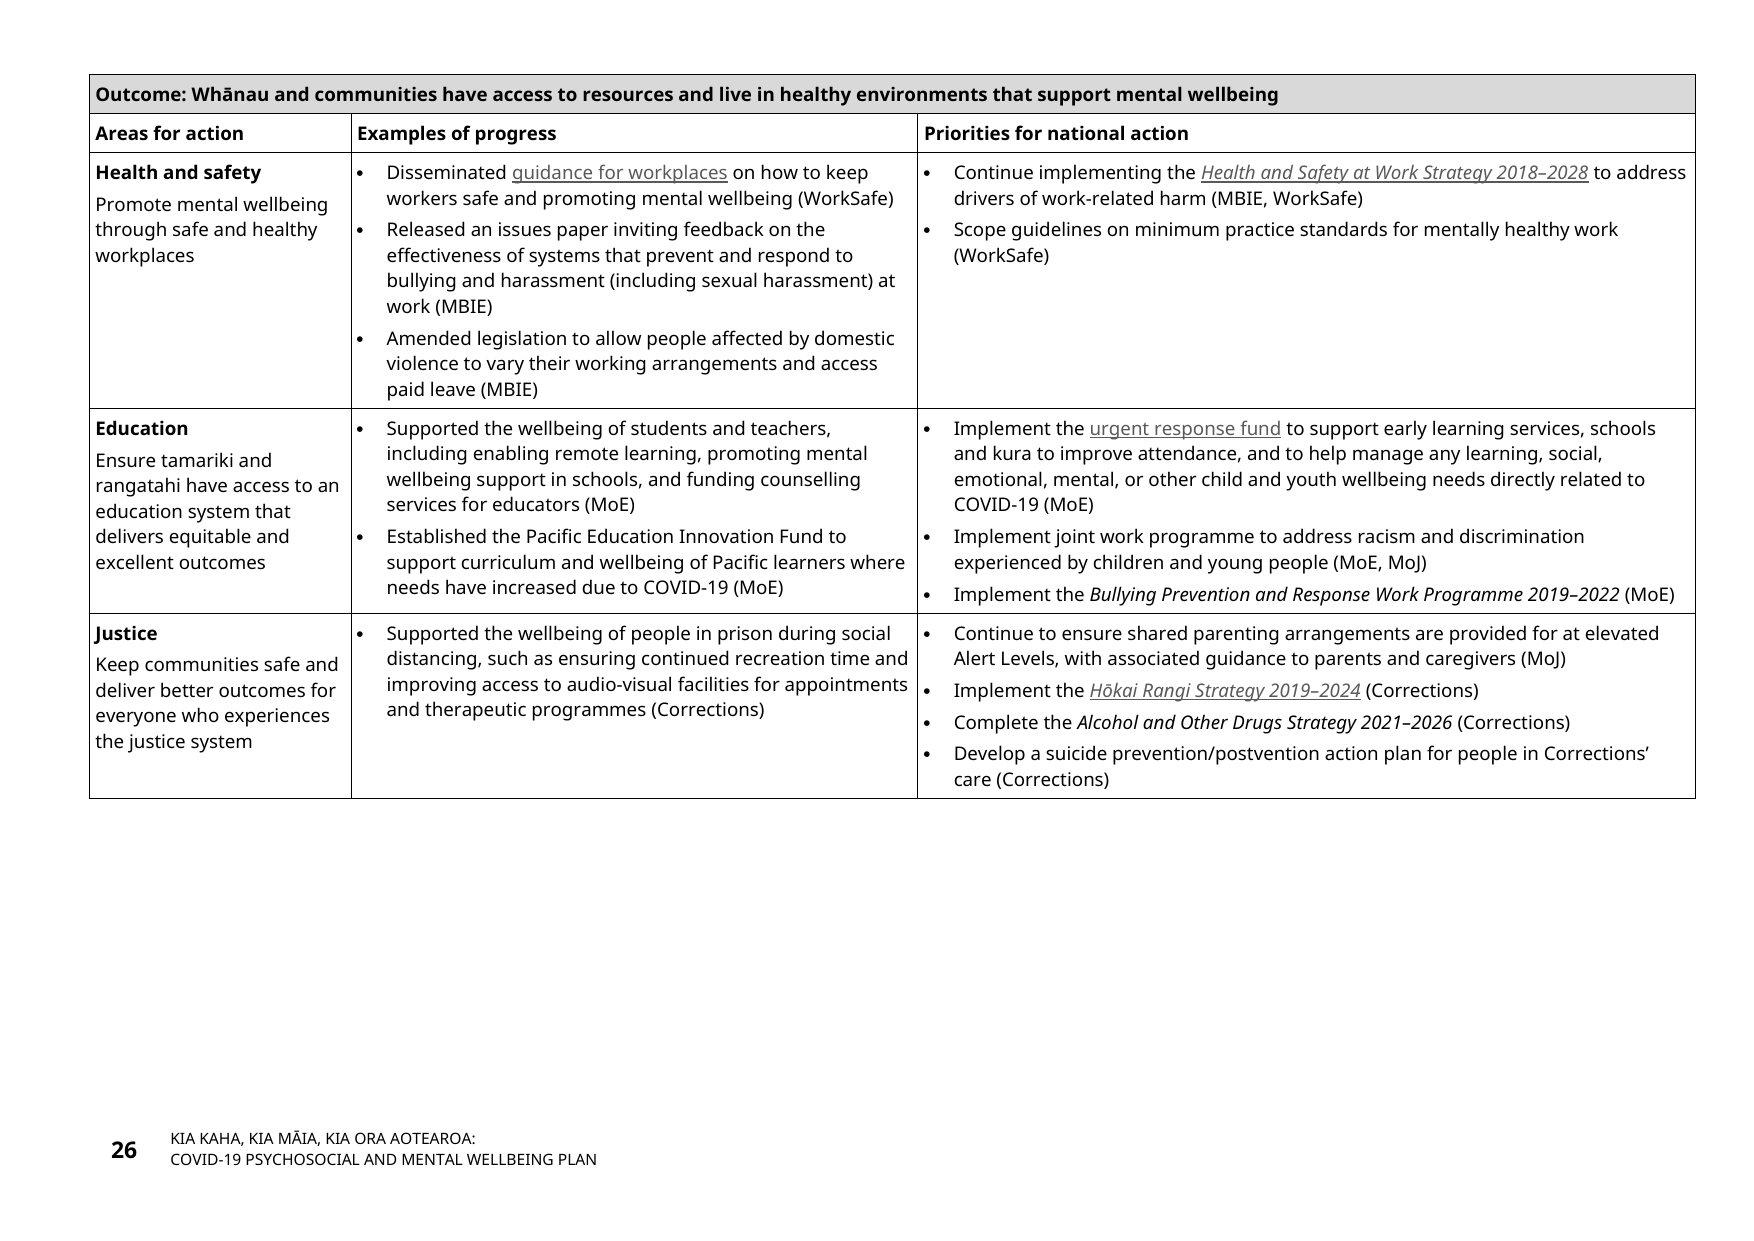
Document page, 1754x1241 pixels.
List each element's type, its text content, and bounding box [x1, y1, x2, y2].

table_header Outcome: Whānau and communities have access to resources and live in healthy environments that support mental wellbeing [90, 75, 1695, 113]
table_cell Supported the wellbeing of people in prison during social distancing, such as ensuring continued recreation time and improving access to audio-visual facilities for appointments and therapeutic programmes (Corrections) [352, 614, 917, 798]
table_cell Implement the urgent response fund to support early learning services, schools and kura to improve attendance, and to help manage any learning, social, emotional, mental, or other child and youth wellbeing needs directly related to COVID-19 (MoE) Implement joint work programme to address racism and discrimination experienced by children and young people (MoE, MoJ) Implement the Bullying Prevention and Response Work Programme 2019–2022 (MoE) [918, 409, 1695, 613]
table_cell Priorities for national action [918, 114, 1695, 152]
table_cell Continue to ensure shared parenting arrangements are provided for at elevated Alert Levels, with associated guidance to parents and caregivers (MoJ) Implement the Hōkai Rangi Strategy 2019–2024 (Corrections) Complete the Alcohol and Other Drugs Strategy 2021–2026 (Corrections) Develop a suicide prevention/postvention action plan for people in Corrections’ care (Corrections) [918, 614, 1695, 798]
table_cell Continue implementing the Health and Safety at Work Strategy 2018–2028 to address drivers of work-related harm (MBIE, WorkSafe) Scope guidelines on minimum practice standards for mentally healthy work (WorkSafe) [918, 153, 1695, 408]
table_cell Areas for action [90, 114, 351, 152]
table_cell Supported the wellbeing of students and teachers, including enabling remote learning, promoting mental wellbeing support in schools, and funding counselling services for educators (MoE) Established the Pacific Education Innovation Fund to support curriculum and wellbeing of Pacific learners where needs have increased due to COVID-19 (MoE) [352, 409, 917, 613]
table_cell Examples of progress [352, 114, 917, 152]
table_cell Education Ensure tamariki and rangatahi have access to an education system that delivers equitable and excellent outcomes [90, 409, 351, 613]
table_cell Health and safety Promote mental wellbeing through safe and healthy workplaces [90, 153, 351, 408]
table_cell Disseminated guidance for workplaces on how to keep workers safe and promoting mental wellbeing (WorkSafe) Released an issues paper inviting feedback on the effectiveness of systems that prevent and respond to bullying and harassment (including sexual harassment) at work (MBIE) Amended legislation to allow people affected by domestic violence to vary their working arrangements and access paid leave (MBIE) [352, 153, 917, 408]
table_cell Justice Keep communities safe and deliver better outcomes for everyone who experiences the justice system [90, 614, 351, 798]
